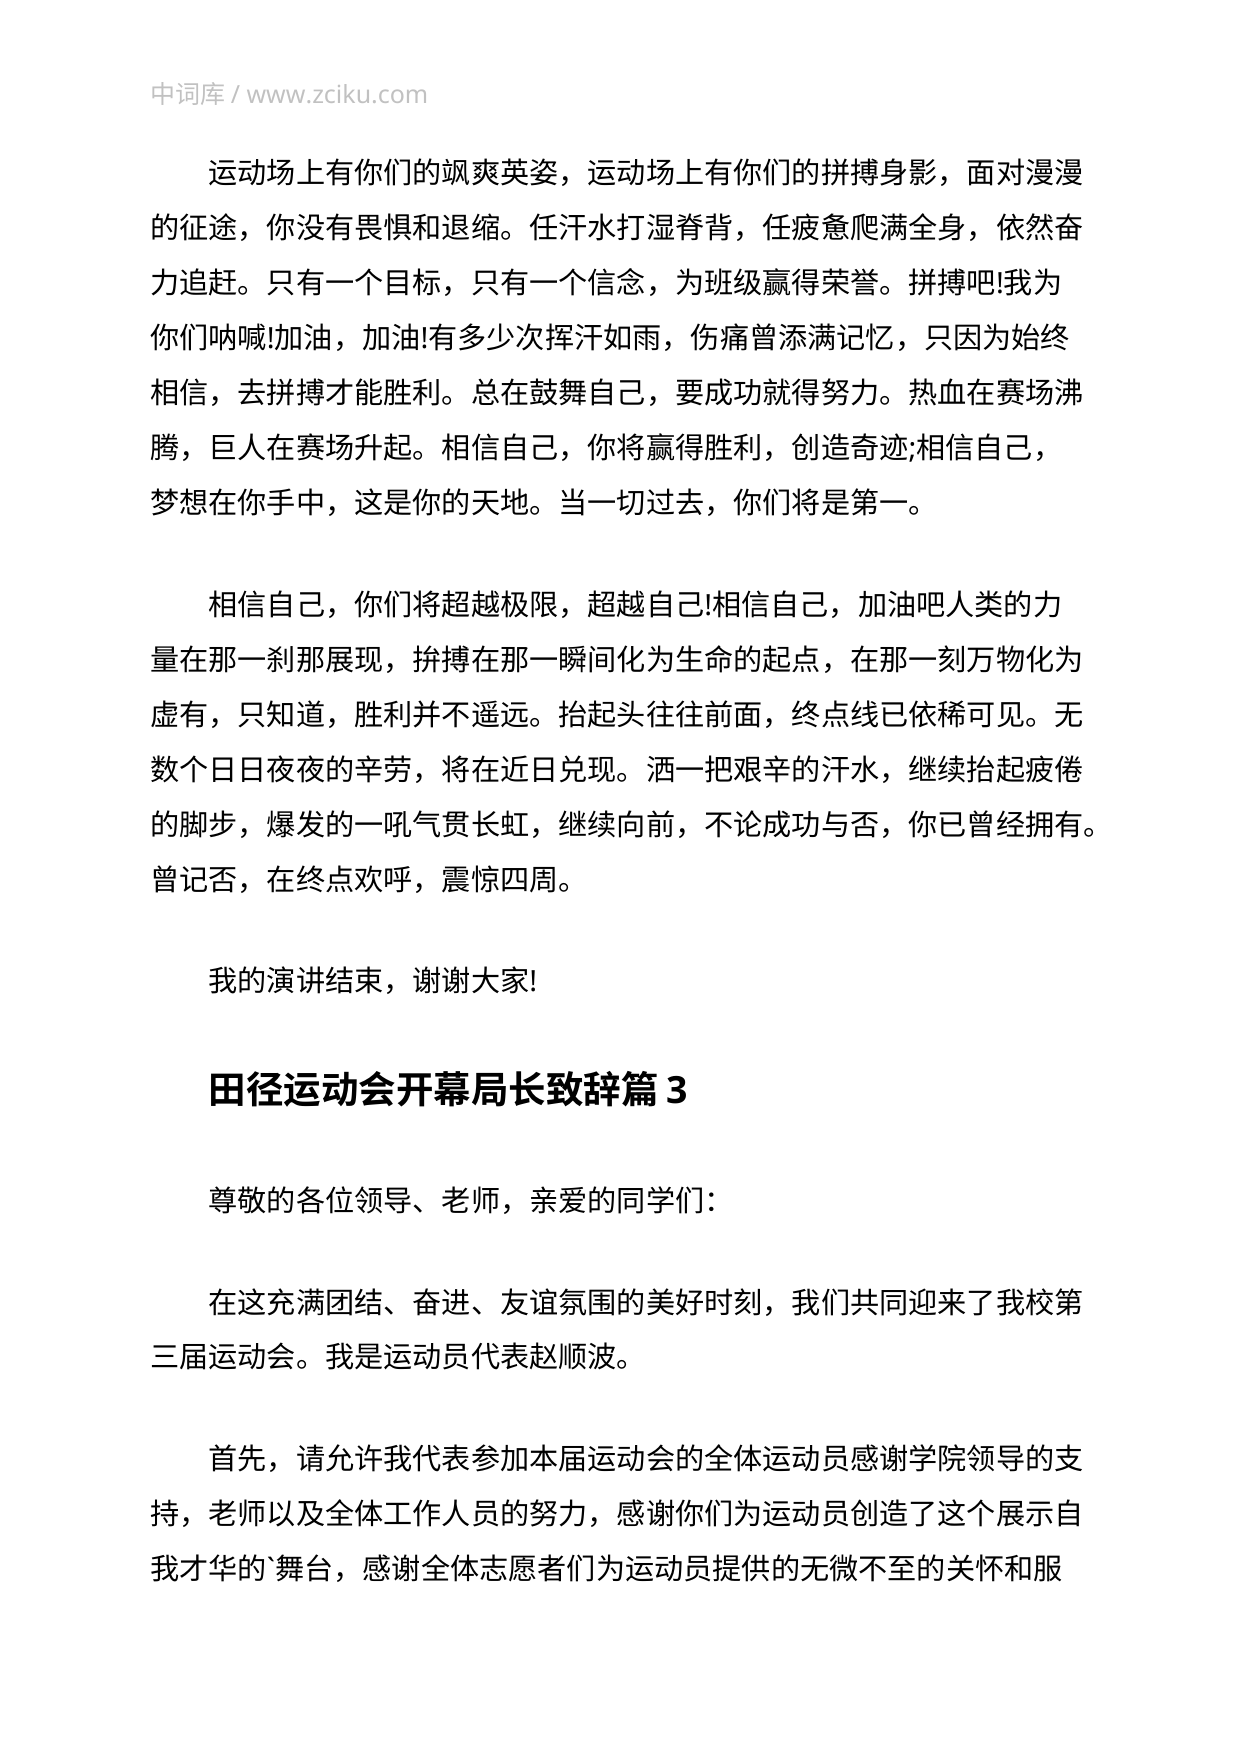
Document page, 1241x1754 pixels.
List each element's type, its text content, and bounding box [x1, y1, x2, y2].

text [150, 1436, 1090, 1588]
text 田径运动会开幕局长致辞篇3 [150, 1060, 1090, 1114]
text 尊敬的各位领导、老师，亲爱的同学们： [150, 1177, 1090, 1220]
text 在这充满团结、奋进、友谊氛围的美好时刻，我们共同迎来了我校第三届运动会。我是运动员代表赵顺波。 [150, 1279, 1090, 1376]
text 相信自己，你们将超越极限，超越自己!相信自己，加油吧人类的力量在那一刹那展现，拚搏在那一瞬间化为生命的起点，在那一刻万物化为虚有，只知道，胜利并不遥远。抬起头往往前面，终点线已依稀可见。无数个日日夜夜的辛劳，将在近日兑现。洒一把艰辛的汗水，继续抬起疲倦的脚步，爆发的一吼气贯长虹，继续向前，不论成功与否，你已曾经拥有。曾记否，在终点欢呼，震惊四周。 [150, 581, 1090, 898]
text 我的演讲结束，谢谢大家! [150, 958, 1090, 1000]
text 运动场上有你们的飒爽英姿，运动场上有你们的拼搏身影，面对漫漫的征途，你没有畏惧和退缩。任汗水打湿脊背，任疲惫爬满全身，依然奋力追赶。只有一个目标，只有一个信念，为班级赢得荣誉。拼搏吧!我为你们呐喊!加油，加油!有多少次挥汗如雨，伤痛曾添满记忆，只因为始终相信，去拼搏才能胜利。总在鼓舞自己，要成功就得努力。热血在赛场沸腾，巨人在赛场升起。相信自己，你将赢得胜利，创造奇迹;相信自己，梦想在你手中，这是你的天地。当一切过去，你们将是第一。 [150, 150, 1090, 522]
